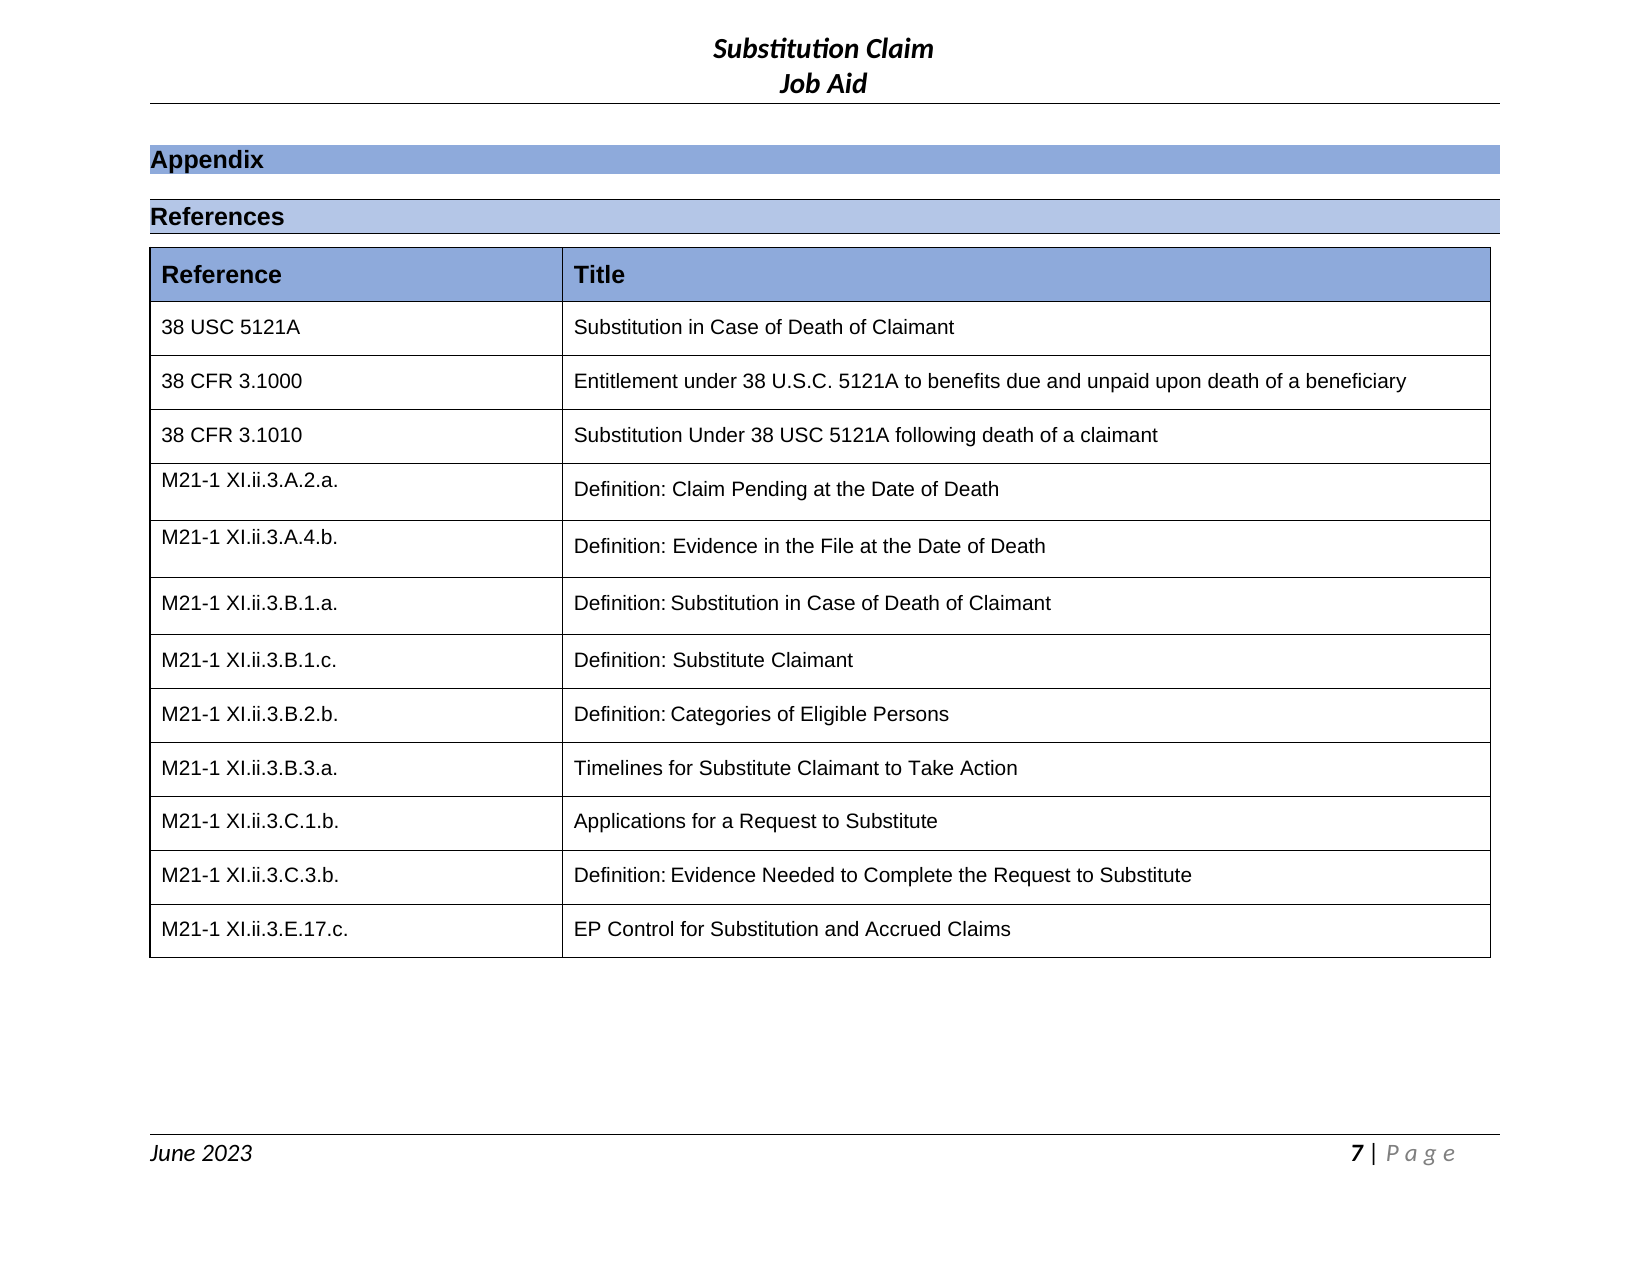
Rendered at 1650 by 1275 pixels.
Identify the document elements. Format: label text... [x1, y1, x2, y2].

table_cell Substitution Under 38 USC 5121A following death of a claimant [563, 410, 1490, 463]
table_cell Substitution in Case of Death of Claimant [563, 302, 1490, 355]
table_cell M21-1 XI.ii.3.B.1.c. [151, 635, 562, 688]
table_cell M21-1 XI.ii.3.C.1.b. [151, 797, 562, 849]
subtitle References [150, 200, 1500, 233]
table_cell M21-1 XI.ii.3.E.17.c. [151, 905, 562, 957]
table_cell Definition: Substitution in Case of Death of Claimant [563, 578, 1490, 634]
table_cell M21-1 XI.ii.3.B.3.a. [151, 743, 562, 796]
table_cell Entitlement under 38 U.S.C. 5121A to benefits due and unpaid upon death of a beneficiary [563, 356, 1490, 409]
table_cell Applications for a Request to Substitute [563, 797, 1490, 849]
table_cell 38 CFR 3.1010 [151, 410, 562, 463]
table_cell M21-1 XI.ii.3.A.4.b. [151, 521, 562, 577]
table_cell Definition: Evidence in the File at the Date of Death [563, 521, 1490, 577]
table_cell Definition: Claim Pending at the Date of Death [563, 464, 1490, 520]
table_cell Definition: Categories of Eligible Persons [563, 689, 1490, 742]
table_cell EP Control for Substitution and Accrued Claims [563, 905, 1490, 957]
table_cell M21-1 XI.ii.3.C.3.b. [151, 851, 562, 903]
table_cell M21-1 XI.ii.3.B.1.a. [151, 578, 562, 634]
table_cell M21-1 XI.ii.3.B.2.b. [151, 689, 562, 742]
table_cell 38 CFR 3.1000 [151, 356, 562, 409]
table_header Reference [151, 248, 562, 301]
table_cell Timelines for Substitute Claimant to Take Action [563, 743, 1490, 796]
table_cell Definition: Evidence Needed to Complete the Request to Substitute [563, 851, 1490, 903]
table_cell Definition: Substitute Claimant [563, 635, 1490, 688]
table_cell 38 USC 5121A [151, 302, 562, 355]
table_header Title [563, 248, 1490, 301]
subtitle Appendix [150, 145, 1500, 174]
table_cell M21-1 XI.ii.3.A.2.a. [151, 464, 562, 520]
